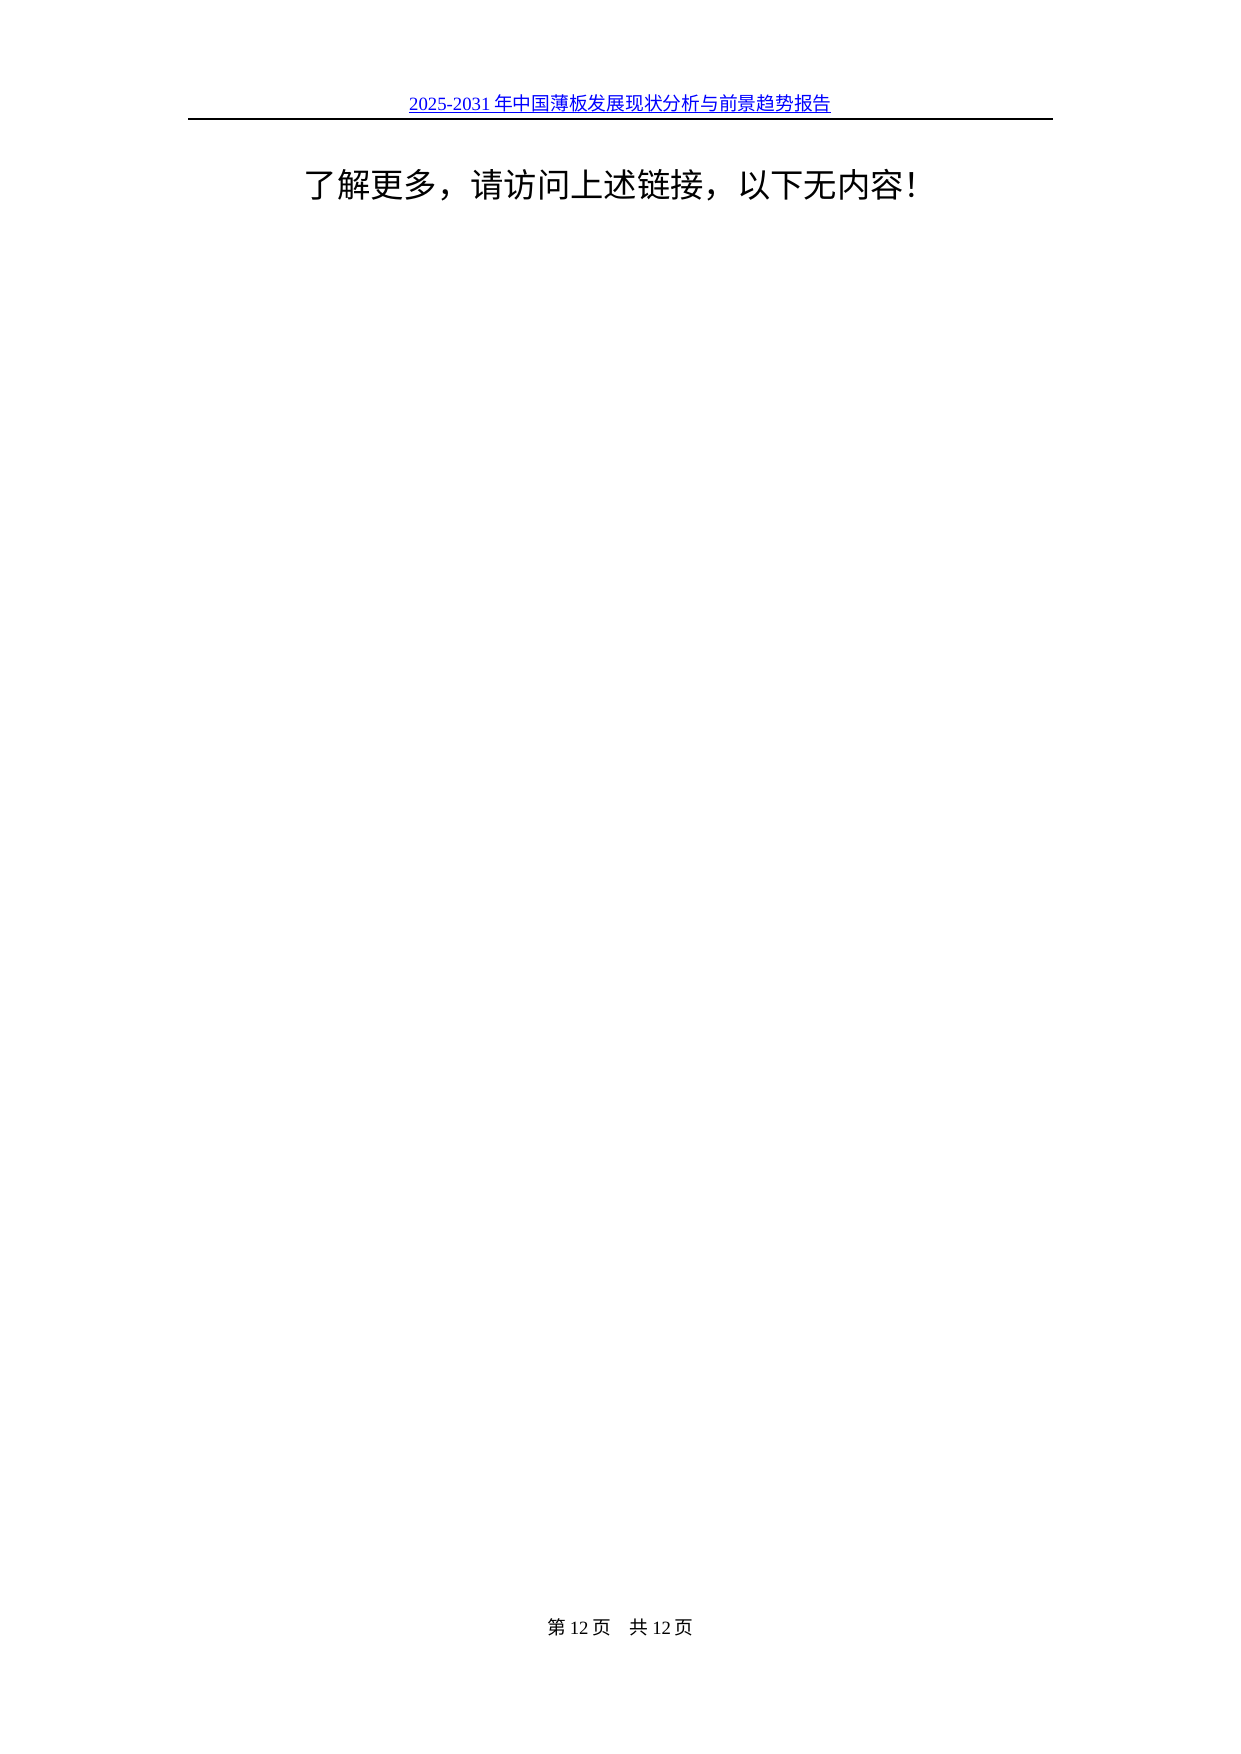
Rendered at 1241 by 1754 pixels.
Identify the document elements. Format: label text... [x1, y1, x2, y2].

title 了解更多，请访问上述链接，以下无内容！ [187, 150, 1053, 215]
